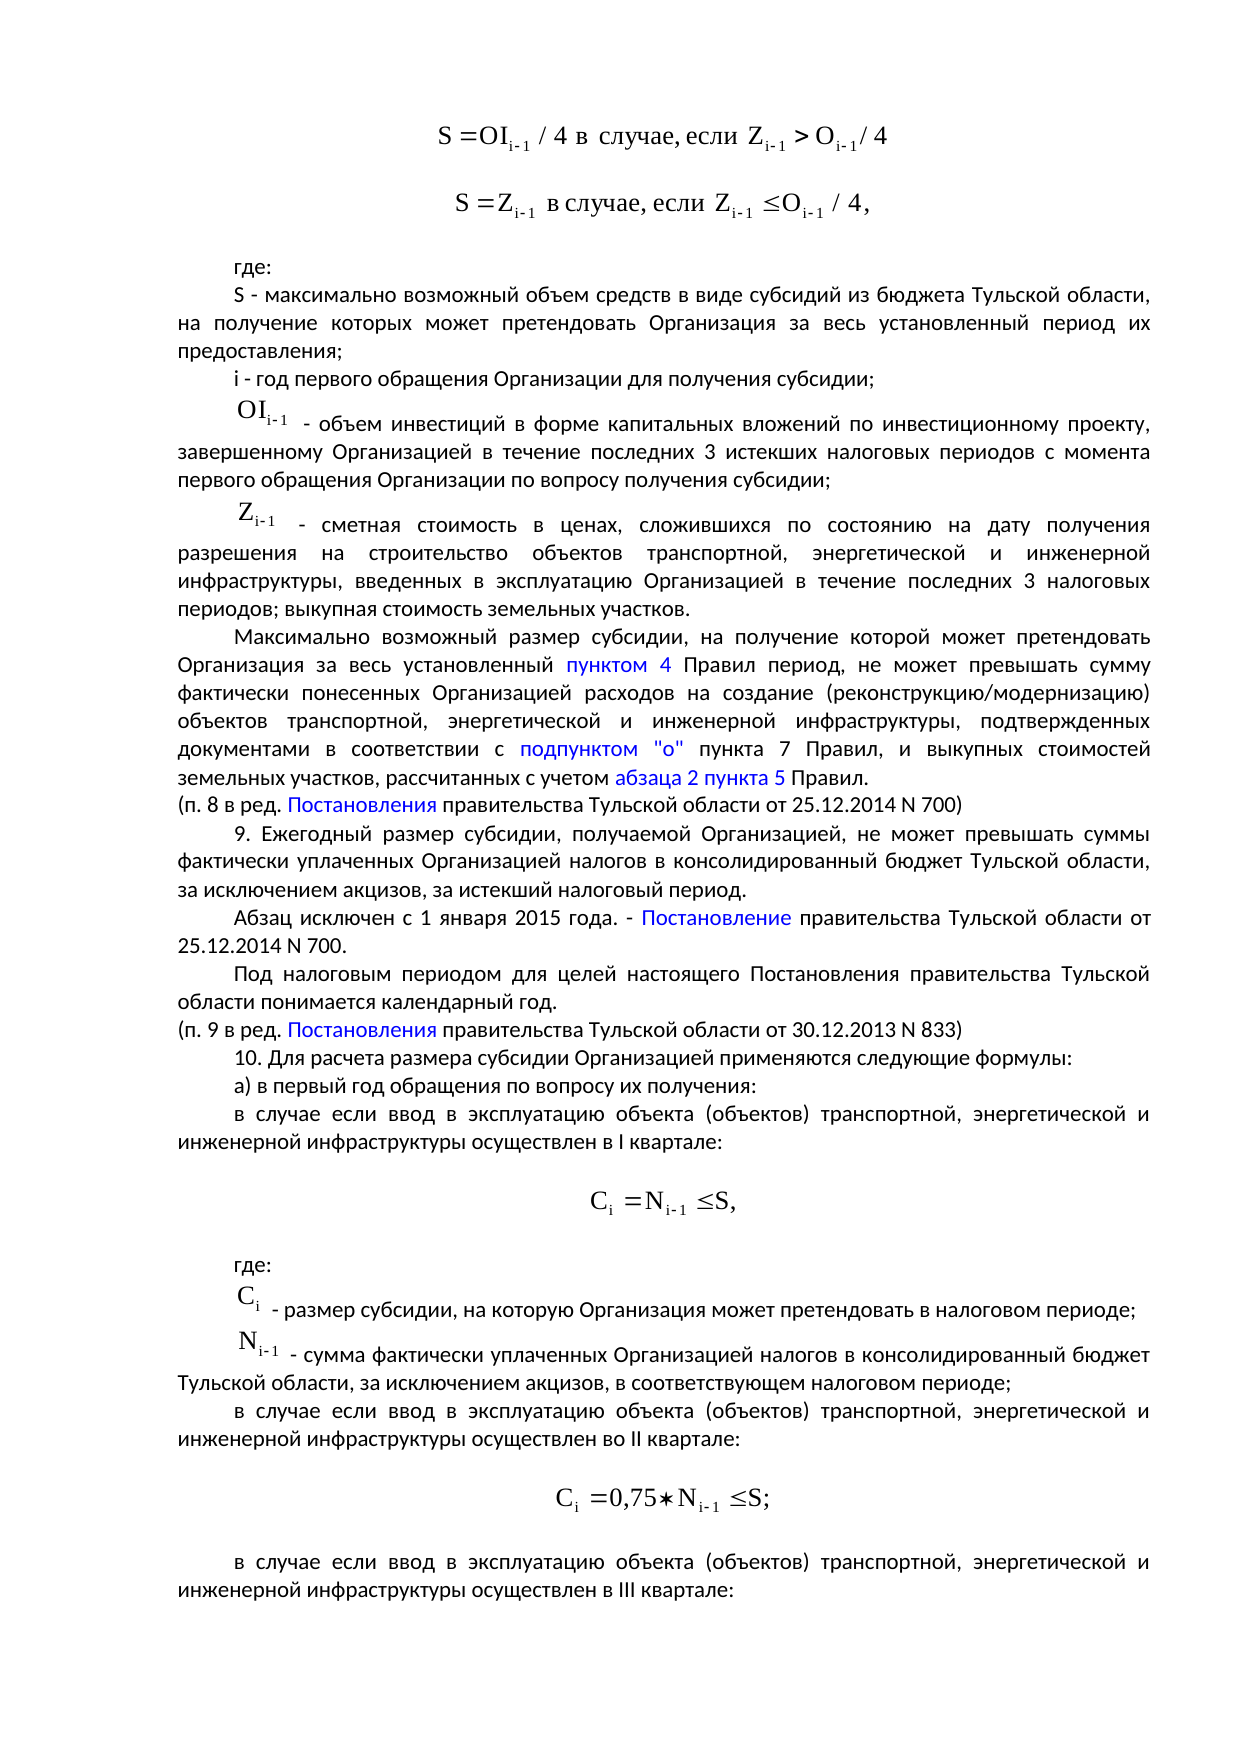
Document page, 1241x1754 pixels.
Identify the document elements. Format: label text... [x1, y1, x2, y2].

text - сумма фактически уплаченных Организацией налогов в консолидированный бюджет Тульской области, за исключением акцизов, в соответствующем налоговом периоде; [177, 1323, 1152, 1396]
text S - максимально возможный объем средств в виде субсидий из бюджета Тульской области, на получение которых может претендовать Организация за весь установленный период их предоставления; [177, 281, 1152, 364]
text - размер субсидии, на которую Организация может претендовать в налоговом периоде; [177, 1278, 1152, 1323]
text в случае если ввод в эксплуатацию объекта (объектов) транспортной, энергетической и инженерной инфраструктуры осуществлен в III квартале: [177, 1547, 1152, 1603]
text Абзац исключен с 1 января 2015 года. - Постановление правительства Тульской области от 25.12.2014 N 700. [177, 903, 1152, 959]
text где: [177, 1250, 1152, 1278]
text (п. 9 в ред. Постановления правительства Тульской области от 30.12.2013 N 833) [177, 1015, 1152, 1043]
text - сметная стоимость в ценах, сложившихся по состоянию на дату получения разрешения на строительство объектов транспортной, энергетической и инженерной инфраструктуры, введенных в эксплуатацию Организацией в течение последних 3 налоговых периодов; выкупная стоимость земельных участков. [177, 493, 1152, 622]
text в случае если ввод в эксплуатацию объекта (объектов) транспортной, энергетической и инженерной инфраструктуры осуществлен в I квартале: [177, 1099, 1152, 1155]
text - объем инвестиций в форме капитальных вложений по инвестиционному проекту, завершенному Организацией в течение последних 3 истекших налоговых периодов с момента первого обращения Организации по вопросу получения субсидии; [177, 393, 1152, 493]
text 9. Ежегодный размер субсидии, получаемой Организацией, не может превышать суммы фактически уплаченных Организацией налогов в консолидированный бюджет Тульской области, за исключением акцизов, за истекший налоговый период. [177, 819, 1152, 903]
text i - год первого обращения Организации для получения субсидии; [177, 364, 1152, 393]
text 10. Для расчета размера субсидии Организацией применяются следующие формулы: [177, 1043, 1152, 1071]
text в случае если ввод в эксплуатацию объекта (объектов) транспортной, энергетической и инженерной инфраструктуры осуществлен во II квартале: [177, 1396, 1152, 1452]
text Под налоговым периодом для целей настоящего Постановления правительства Тульской области понимается календарный год. [177, 959, 1152, 1015]
text (п. 8 в ред. Постановления правительства Тульской области от 25.12.2014 N 700) [177, 791, 1152, 819]
text Максимально возможный размер субсидии, на получение которой может претендовать Организация за весь установленный пунктом 4 Правил период, не может превышать сумму фактически понесенных Организацией расходов на создание (реконструкцию/модернизацию) объектов транспортной, энергетической и инженерной инфраструктуры, подтвержденных документами в соответствии с подпунктом "о" пункта 7 Правил, и выкупных стоимостей земельных участков, рассчитанных с учетом абзаца 2 пункта 5 Правил. [177, 622, 1152, 791]
text а) в первый год обращения по вопросу их получения: [177, 1071, 1152, 1099]
text где: [177, 252, 1152, 281]
